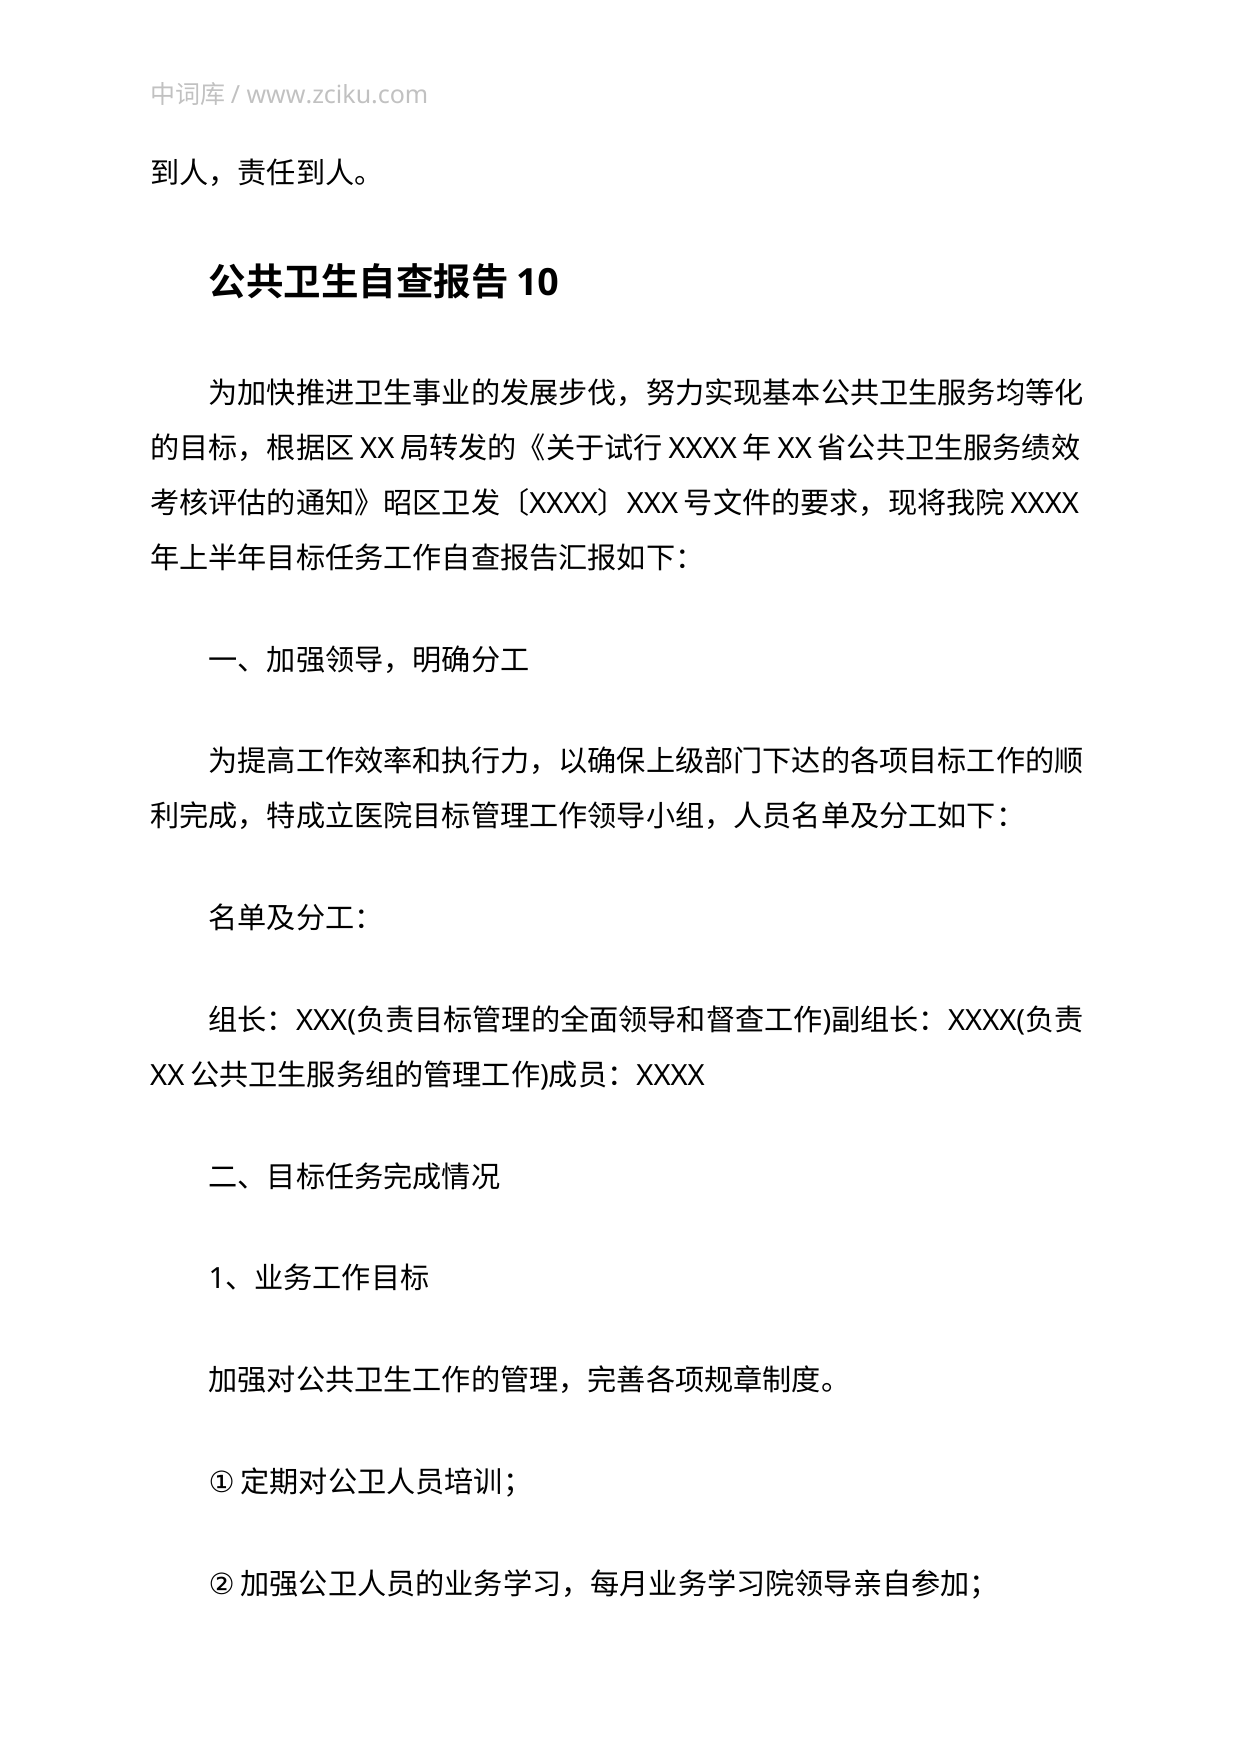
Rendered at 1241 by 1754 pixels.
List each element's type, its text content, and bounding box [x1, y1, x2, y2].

text 名单及分工： [150, 894, 1090, 937]
text ②加强公卫人员的业务学习，每月业务学习院领导亲自参加； [150, 1561, 1090, 1603]
text 公共卫生自查报告10 [150, 252, 1090, 306]
text 为提高工作效率和执行力，以确保上级部门下达的各项目标工作的顺利完成，特成立医院目标管理工作领导小组，人员名单及分工如下： [150, 738, 1090, 835]
text 加强对公共卫生工作的管理，完善各项规章制度。 [150, 1357, 1090, 1399]
text 组长：XXX(负责目标管理的全面领导和督查工作)副组长：XXXX(负责XX公共卫生服务组的管理工作)成员：XXXX [150, 996, 1090, 1094]
text 一、加强领导，明确分工 [150, 636, 1090, 678]
text 1、业务工作目标 [150, 1255, 1090, 1297]
text 为加快推进卫生事业的发展步伐，努力实现基本公共卫生服务均等化的目标，根据区XX局转发的《关于试行XXXX年XX省公共卫生服务绩效考核评估的通知》昭区卫发〔XXXX〕XXX号文件的要求，现将我院XXXX年上半年目标任务工作自查报告汇报如下： [150, 369, 1090, 577]
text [150, 150, 1090, 192]
text ①定期对公卫人员培训； [150, 1459, 1090, 1501]
text 二、目标任务完成情况 [150, 1153, 1090, 1196]
